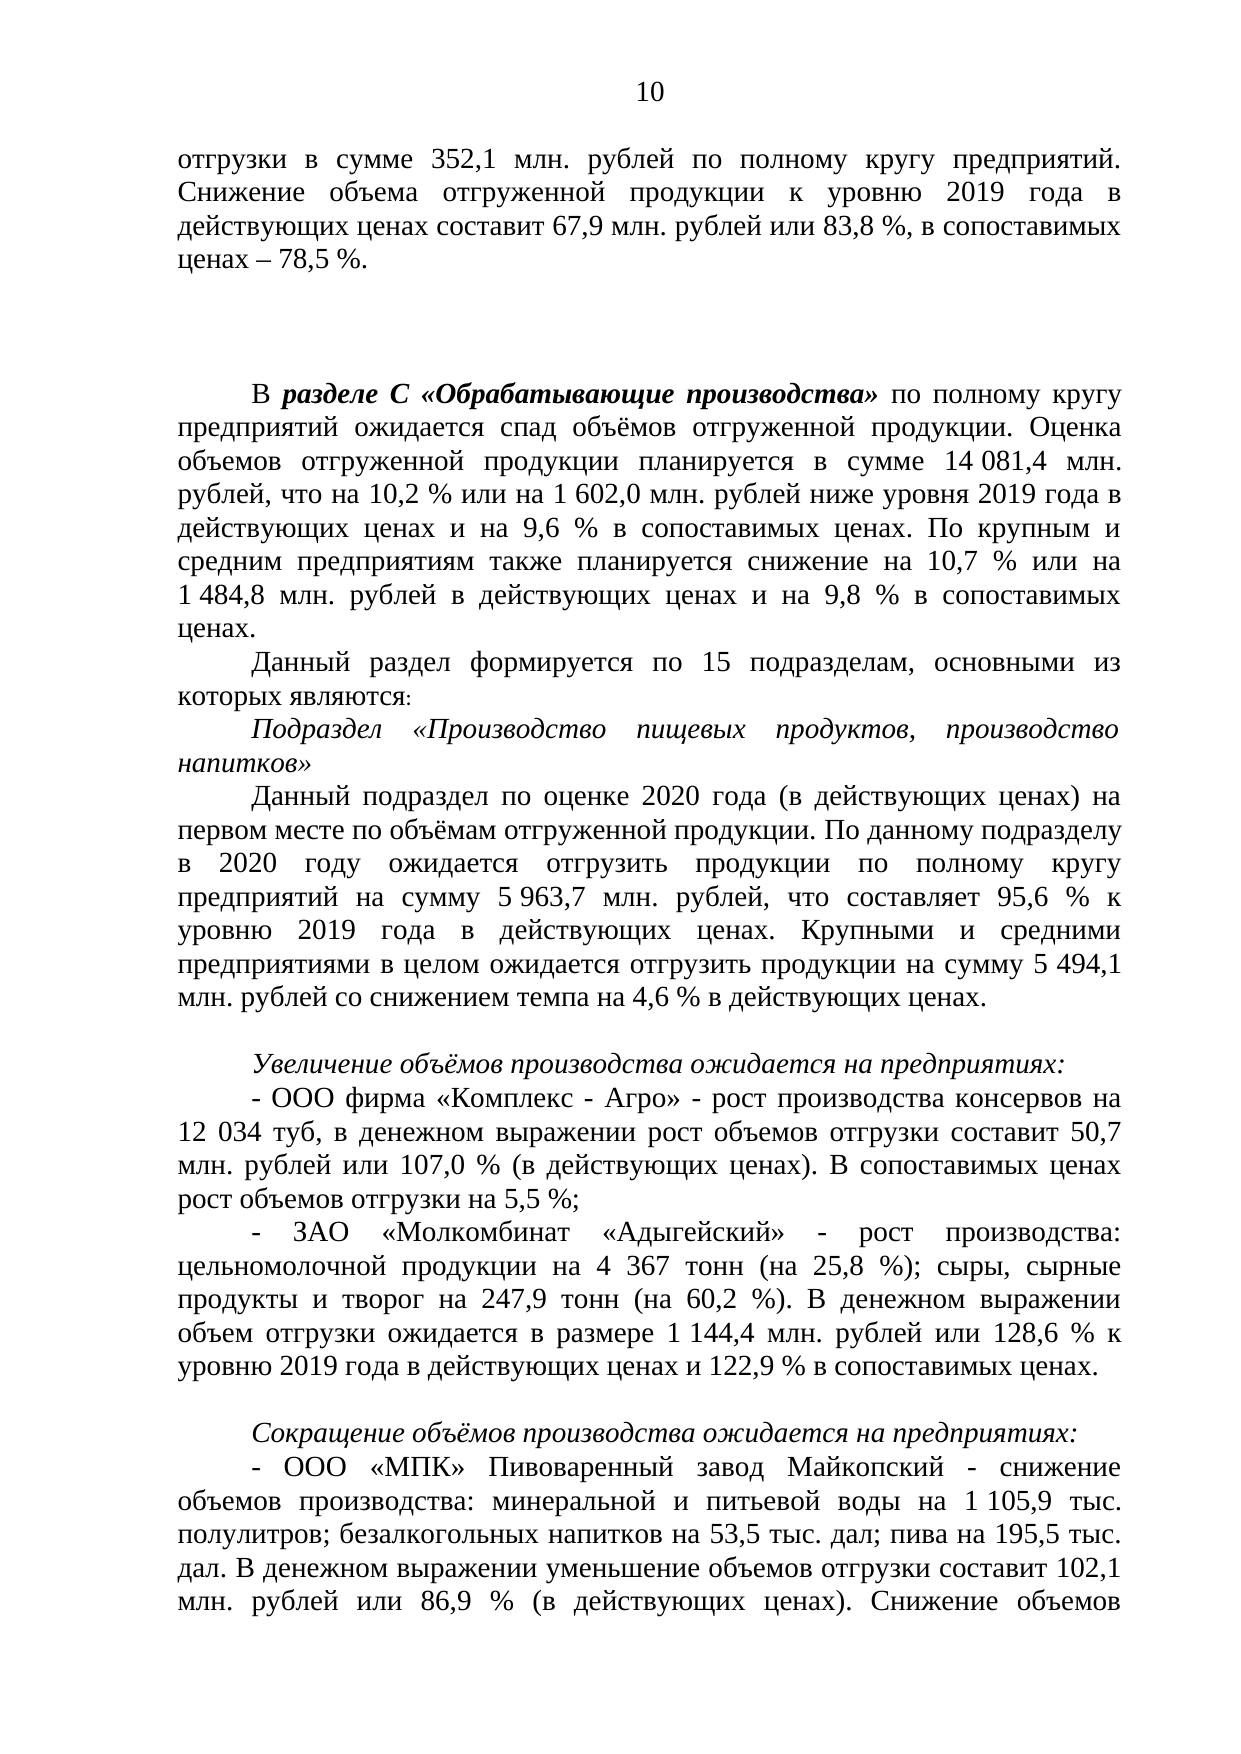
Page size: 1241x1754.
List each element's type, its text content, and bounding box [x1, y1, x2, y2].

text - ООО фирма «Комплекс - Агро» - рост производства консервов на 12 034 туб, в денежном выражении рост объемов отгрузки составит 50,7 млн. рублей или 107,0 % (в действующих ценах). В сопоставимых ценах рост объемов отгрузки на 5,5 %; [177, 1080, 1122, 1214]
text Сокращение объёмов производства ожидается на предприятиях: [177, 1416, 1122, 1449]
text В разделе С «Обрабатывающие производства» по полному кругу предприятий ожидается спад объёмов отгруженной продукции. Оценка объемов отгруженной продукции планируется в сумме 14 081,4 млн. рублей, что на 10,2 % или на 1 602,0 млн. рублей ниже уровня 2019 года в действующих ценах и на 9,6 % в сопоставимых ценах. По крупным и средним предприятиям также планируется снижение на 10,7 % или на 1 484,8 млн. рублей в действующих ценах и на 9,8 % в сопоставимых ценах. [177, 376, 1122, 644]
text Данный подраздел по оценке 2020 года (в действующих ценах) на первом месте по объёмам отгруженной продукции. По данному подразделу в 2020 году ожидается отгрузить продукции по полному кругу предприятий на сумму 5 963,7 млн. рублей, что составляет 95,6 % к уровню 2019 года в действующих ценах. Крупными и средними предприятиями в целом ожидается отгрузить продукции на сумму 5 494,1 млн. рублей со снижением темпа на 4,6 % в действующих ценах. [177, 778, 1122, 1013]
text Данный раздел формируется по 15 подразделам, основными из которых являются: [177, 644, 1122, 711]
text - ЗАО «Молкомбинат «Адыгейский» - рост производства: цельномолочной продукции на 4 367 тонн (на 25,8 %); сыры, сырные продукты и творог на 247,9 тонн (на 60,2 %). В денежном выражении объем отгрузки ожидается в размере 1 144,4 млн. рублей или 128,6 % к уровню 2019 года в действующих ценах и 122,9 % в сопоставимых ценах. [177, 1214, 1122, 1382]
text Увеличение объёмов производства ожидается на предприятиях: [177, 1047, 1122, 1080]
text Подраздел «Производство пищевых продуктов, производство напитков» [177, 711, 1122, 778]
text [177, 141, 1122, 275]
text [177, 1449, 1122, 1617]
